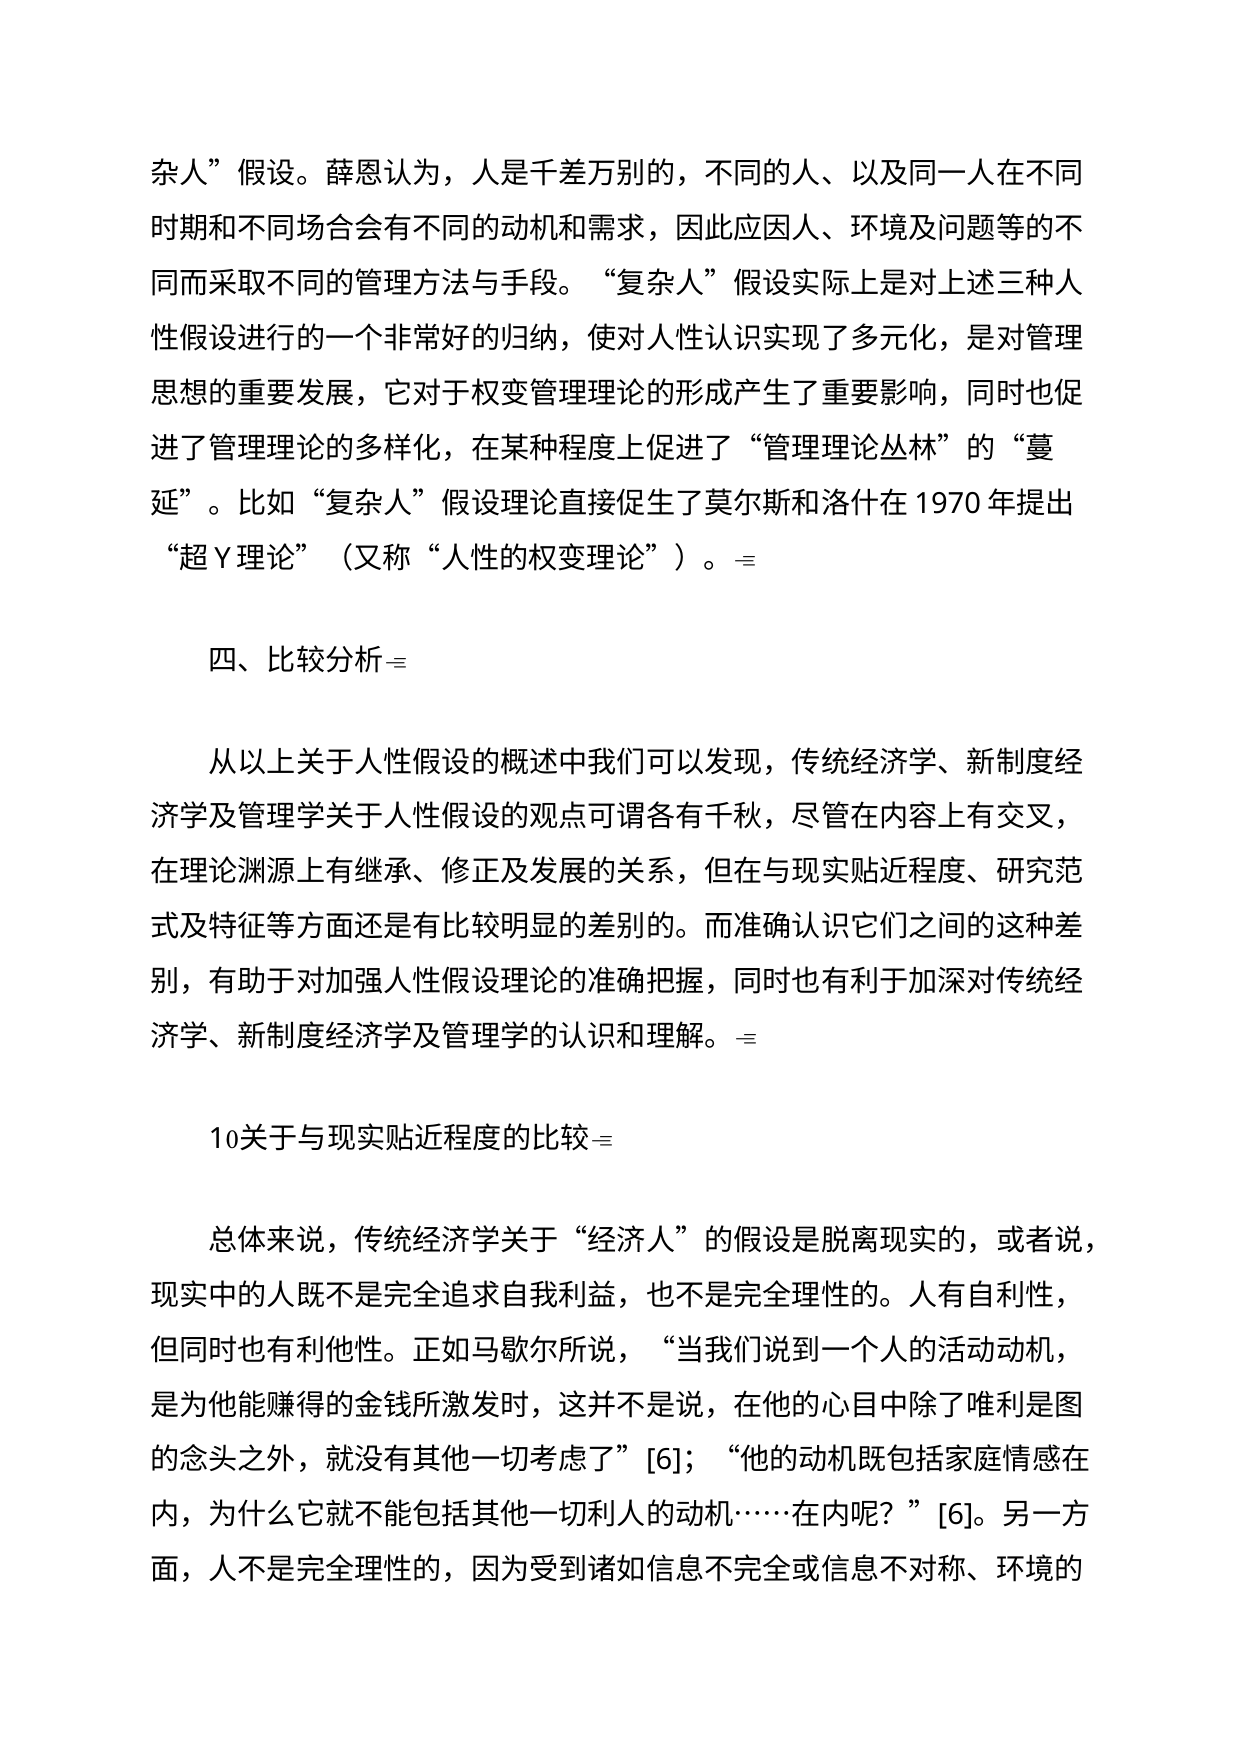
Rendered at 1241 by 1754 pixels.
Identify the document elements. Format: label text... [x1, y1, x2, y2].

text 四、比较分析 [150, 636, 1090, 679]
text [150, 150, 1090, 577]
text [150, 1216, 1090, 1588]
text 从以上关于人性假设的概述中我们可以发现，传统经济学、新制度经济学及管理学关于人性假设的观点可谓各有千秋，尽管在内容上有交叉，在理论渊源上有继承、修正及发展的关系，但在与现实贴近程度、研究范式及特征等方面还是有比较明显的差别的。而准确认识它们之间的这种差别，有助于对加强人性假设理论的准确把握，同时也有利于加深对传统经济学、新制度经济学及管理学的认识和理解。 [150, 738, 1090, 1055]
text 1关于与现实贴近程度的比较 [150, 1114, 1090, 1157]
